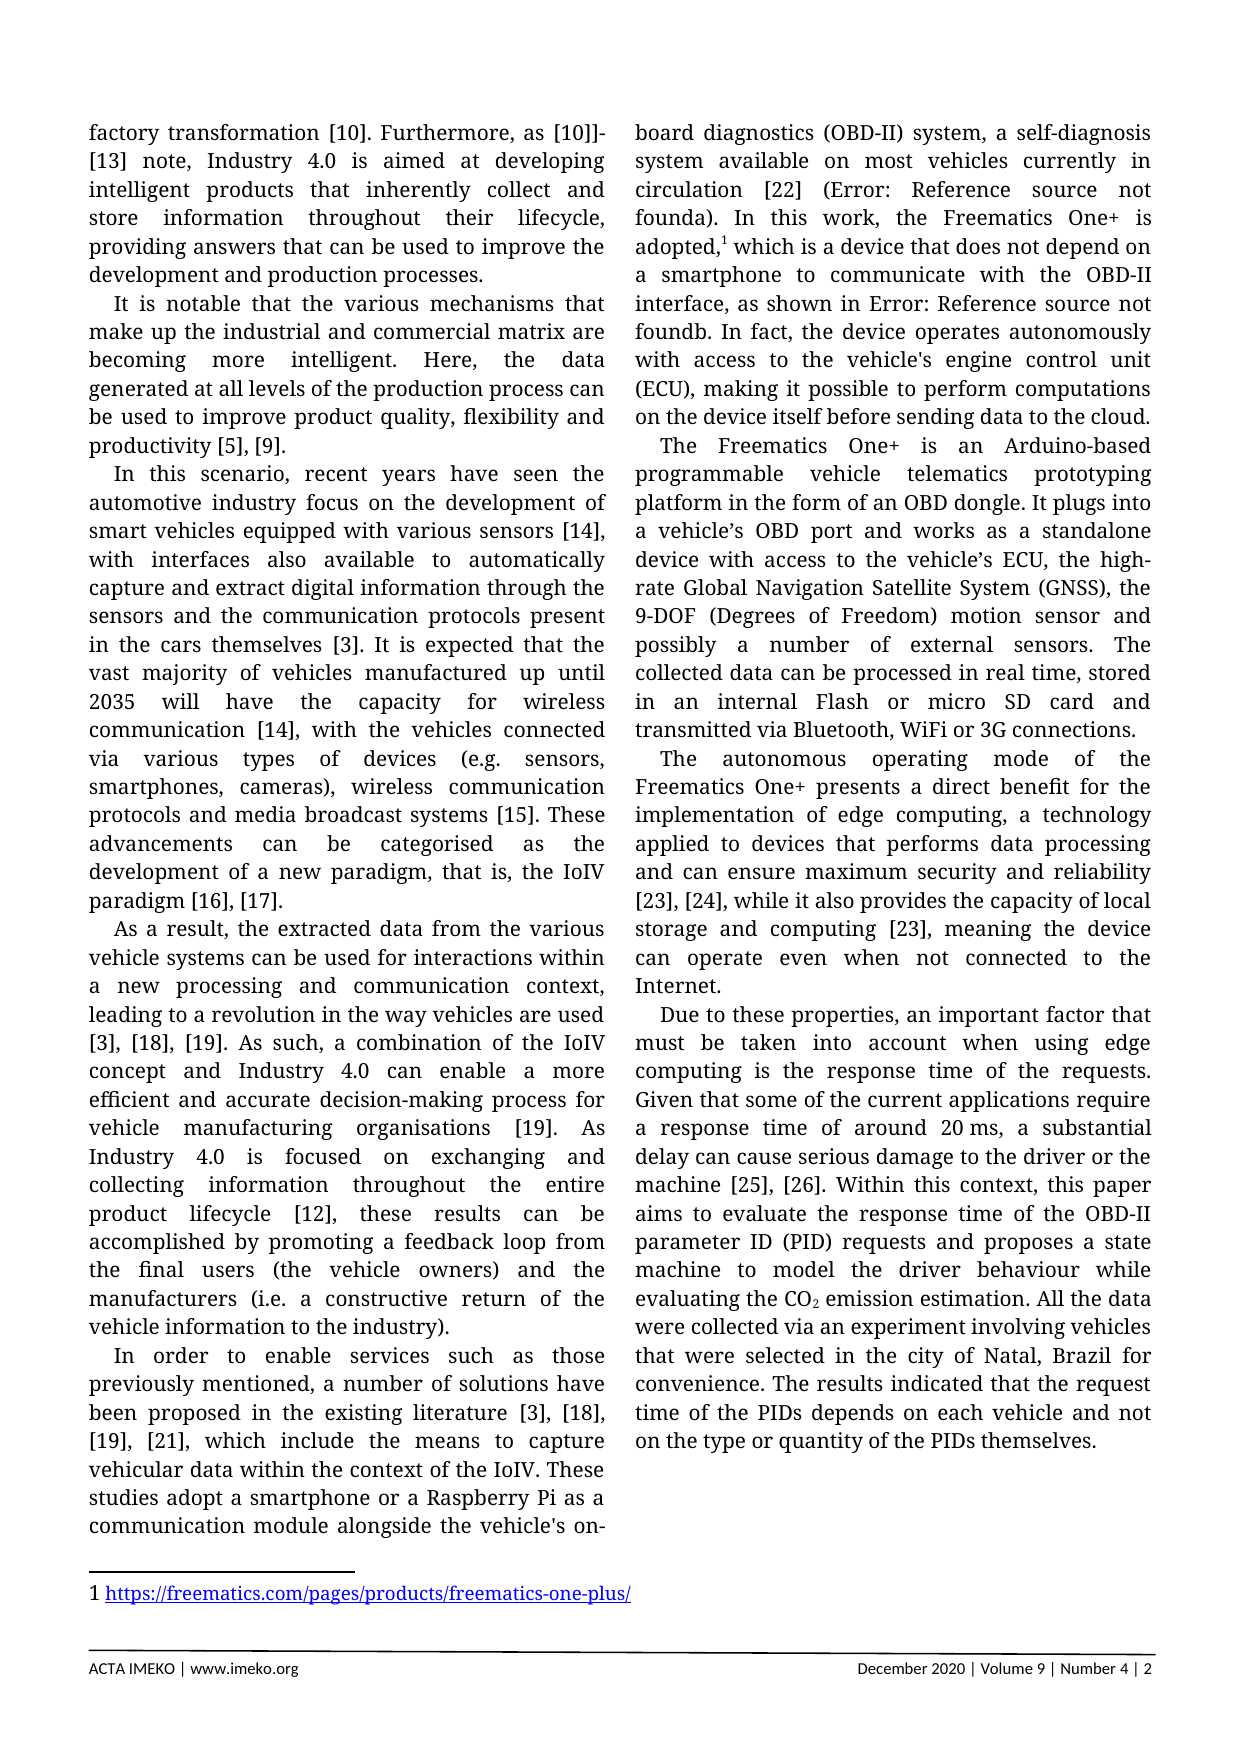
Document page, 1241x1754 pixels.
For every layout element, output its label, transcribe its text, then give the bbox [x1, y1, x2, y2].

text The autonomous operating mode of the Freematics One+ presents a direct benefit for the implementation of edge computing, a technology applied to devices that performs data processing and can ensure maximum security and reliability [23], [24], while it also provides the capacity of local storage and computing [23], meaning the device can operate even when not connected to the Internet. [635, 744, 1152, 1000]
text In order to enable services such as those previously mentioned, a number of solutions have been proposed in the existing literature [3], [18], [19], [21], which include the means to capture vehicular data within the context of the IoIV. These studies adopt a smartphone or a Raspberry Pi as a communication module alongside the vehicle's on-board diagnostics (OBD-II) system, a self-diagnosis system available on most vehicles currently in circulation [22] (Figure 1a). In this work, the Freematics One+ is adopted, which is a device that does not depend on a smartphone to communicate with the OBD-II interface, as shown in Figure 1b. In fact, the device operates autonomously with access to the vehicle's engine control unit (ECU), making it possible to perform computations on the device itself before sending data to the cloud. [635, 118, 1152, 431]
text As a result, the extracted data from the various vehicle systems can be used for interactions within a new processing and communication context, leading to a revolution in the way vehicles are used [3], [18], [19]. As such, a combination of the IoIV concept and Industry 4.0 can enable a more efficient and accurate decision-making process for vehicle manufacturing organisations [20]. As Industry 4.0 is focused on exchanging and collecting information throughout the entire product lifecycle [12], these results can be accomplished by promoting a feedback loop from the final users (the vehicle owners) and the manufacturers (i.e. a constructive return of the vehicle information to the industry). [89, 914, 605, 1341]
text The Freematics One+ is an Arduino-based programmable vehicle telematics prototyping platform in the form of an OBD dongle. It plugs into a vehicle’s OBD port and works as a standalone device with access to the vehicle’s ECU, the high-rate Global Navigation Satellite System (GNSS), the 9-DOF (Degrees of Freedom) motion sensor and possibly a number of external sensors. The collected data can be processed in real time, stored in an internal Flash or micro SD card and transmitted via Bluetooth, WiFi or 3G connections. [635, 431, 1152, 744]
text In this scenario, recent years have seen the automotive industry focus on the development of smart vehicles equipped with various sensors [14], with interfaces also available to automatically capture and extract digital information through the sensors and the communication protocols present in the cars themselves [3]. It is expected that the vast majority of vehicles manufactured up until 2035 will have the capacity for wireless communication [14], with the vehicles connected via various types of devices (e.g. sensors, smartphones, cameras), wireless communication protocols and media broadcast systems [15]. These advancements can be categorised as the development of a new paradigm, that is, the IoIV paradigm [16], [17]. [89, 459, 605, 914]
text It is notable that the various mechanisms that make up the industrial and commercial matrix are becoming more intelligent. Here, the data generated at all levels of the production process can be used to improve product quality, flexibility and productivity [5], [9]. [89, 289, 605, 459]
text Due to these properties, an important factor that must be taken into account when using edge computing is the response time of the requests. Given that some of the current applications require a response time of around 20 ms, a substantial delay can cause serious damage to the driver or the machine [25], [26]. Within this context, this paper aims to evaluate the response time of the OBD-II parameter ID (PID) requests and proposes a state machine to model the driver behaviour while evaluating the CO2 emission estimation. All the data were collected via an experiment involving vehicles that were selected in the city of Natal, Brazil for convenience. The results indicated that the request time of the PIDs depends on each vehicle and not on the type or quantity of the PIDs themselves. [635, 1000, 1152, 1455]
text In order to enable services such as those previously mentioned, a number of solutions have been proposed in the existing literature [3], [18], [19], [21], which include the means to capture vehicular data within the context of the IoIV. These studies adopt a smartphone or a Raspberry Pi as a communication module alongside the vehicle's on-board diagnostics (OBD-II) system, a self-diagnosis system available on most vehicles currently in circulation [22] (Figure 1a). In this work, the Freematics One+ is adopted, which is a device that does not depend on a smartphone to communicate with the OBD-II interface, as shown in Figure 1b. In fact, the device operates autonomously with access to the vehicle's engine control unit (ECU), making it possible to perform computations on the device itself before sending data to the cloud. [89, 1341, 605, 1540]
